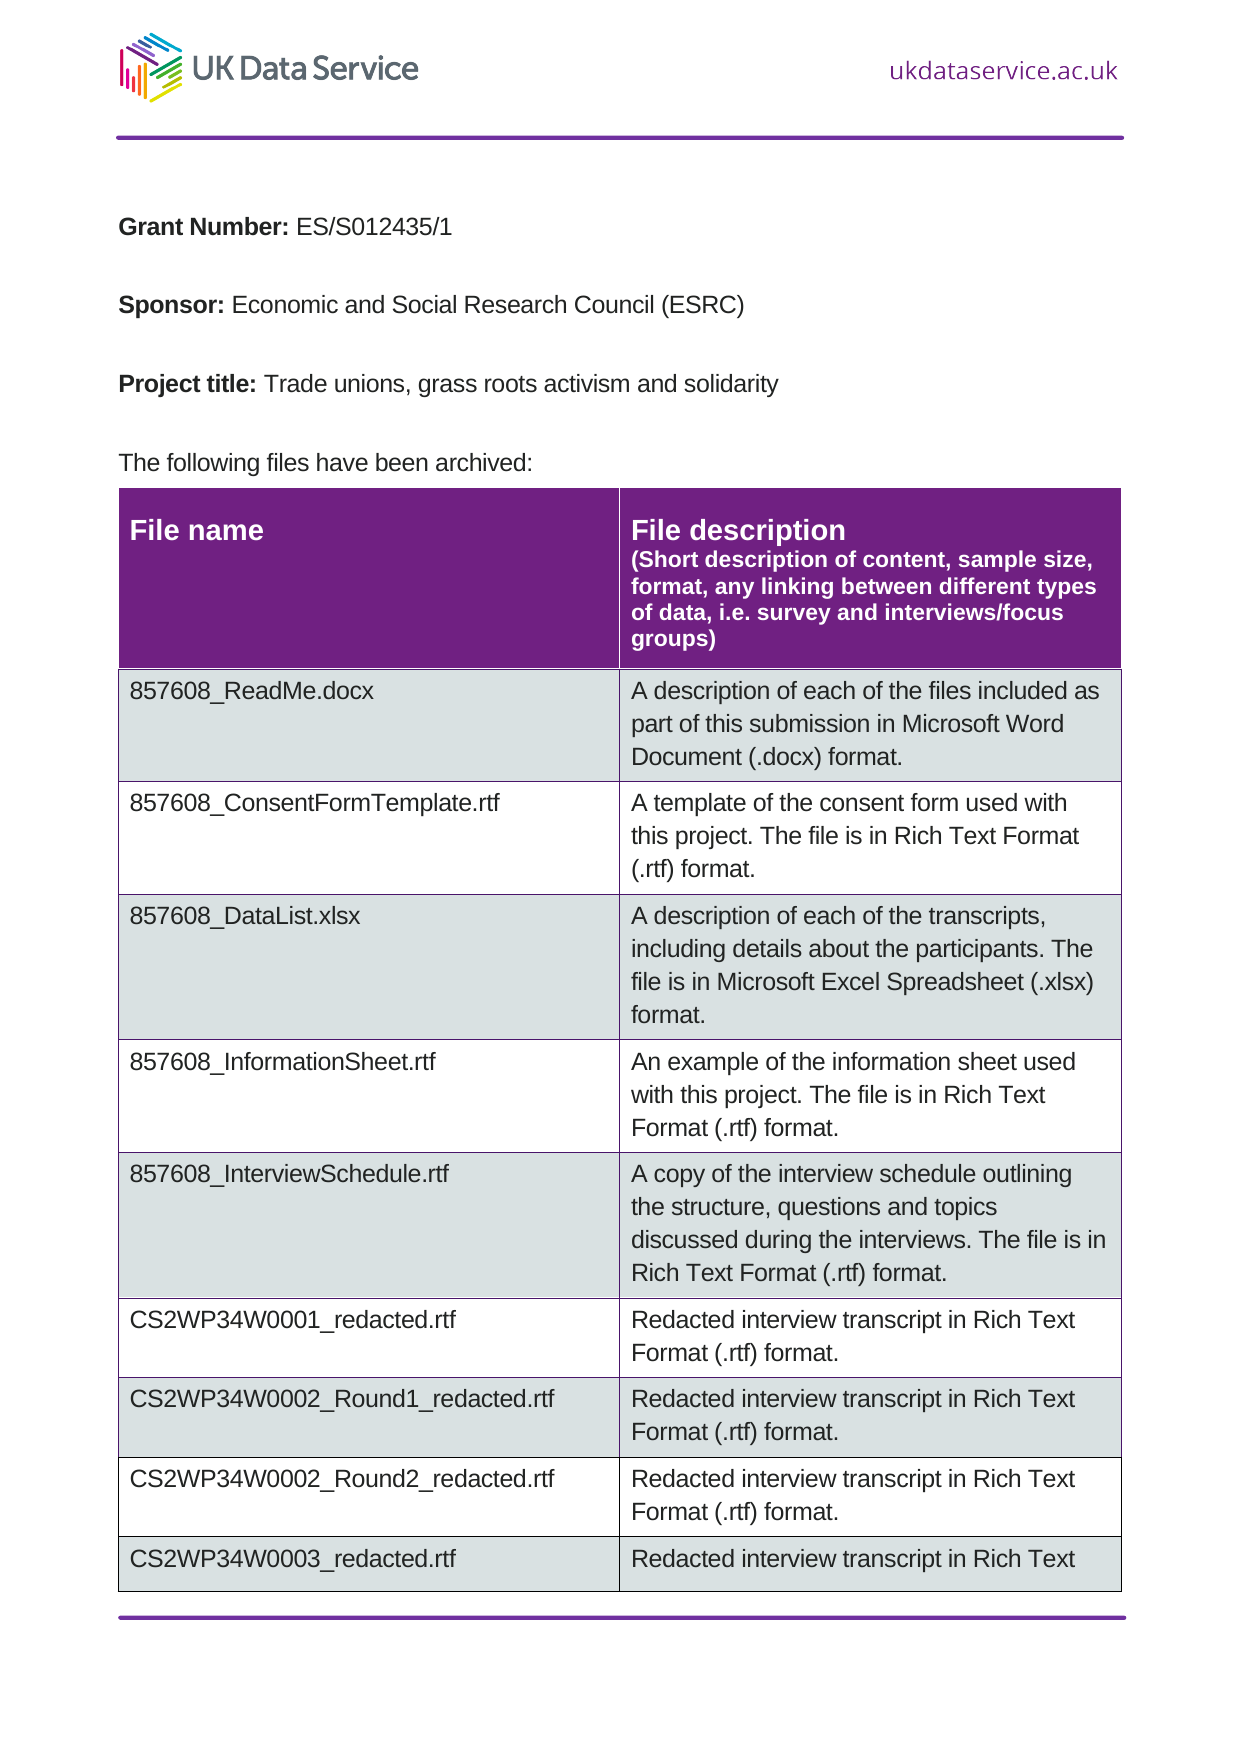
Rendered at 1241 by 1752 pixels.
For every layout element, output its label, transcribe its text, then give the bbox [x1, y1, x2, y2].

picture [118, 9, 1122, 126]
text Grant Number: ES/S012435/1 [118, 212, 1122, 241]
table_cell 857608_DataList.xlsx [119, 895, 619, 1039]
table_cell 857608_InformationSheet.rtf [119, 1040, 619, 1152]
table_cell Redacted interview transcript in Rich Text Format (.rtf) format. [620, 1378, 1121, 1457]
table_cell CS2WP34W0002_Round2_redacted.rtf [119, 1458, 619, 1536]
table_cell An example of the information sheet used with this project. The file is in Rich Text Format (.rtf) format. [620, 1040, 1121, 1152]
table_cell CS2WP34W0001_redacted.rtf [119, 1299, 619, 1377]
table_cell A copy of the interview schedule outlining the structure, questions and topics discussed during the interviews. The file is in Rich Text Format (.rtf) format. [620, 1153, 1121, 1297]
table_header File description (Short description of content, sample size, format, any linking between different types of data, i.e. survey and interviews/focus groups) [620, 488, 1121, 668]
text The following files have been archived: [118, 447, 1122, 476]
table_cell A description of each of the files included as part of this submission in Microsoft Word Document (.docx) format. [620, 670, 1121, 781]
table_cell 857608_InterviewSchedule.rtf [119, 1153, 619, 1297]
table_cell 857608_ReadMe.docx [119, 670, 619, 781]
table_cell A description of each of the transcripts, including details about the participants. The file is in Microsoft Excel Spreadsheet (.xlsx) format. [620, 895, 1121, 1039]
table_cell CS2WP34W0002_Round1_redacted.rtf [119, 1378, 619, 1457]
table_cell 857608_ConsentFormTemplate.rtf [119, 782, 619, 894]
table_cell Redacted interview transcript in Rich Text Format (.rtf) format. [620, 1299, 1121, 1377]
table_header File name [119, 488, 619, 668]
text Sponsor: Economic and Social Research Council (ESRC) [118, 290, 1122, 319]
text Project title: Trade unions, grass roots activism and solidarity [118, 369, 1122, 398]
table_cell Redacted interview transcript in Rich Text Format (.rtf) format. [620, 1458, 1121, 1536]
table_cell CS2WP34W0003_redacted.rtf [119, 1537, 619, 1591]
table_cell A template of the consent form used with this project. The file is in Rich Text Format (.rtf) format. [620, 782, 1121, 894]
table_cell Redacted interview transcript in Rich Text Format (.rtf) format. [620, 1537, 1121, 1591]
